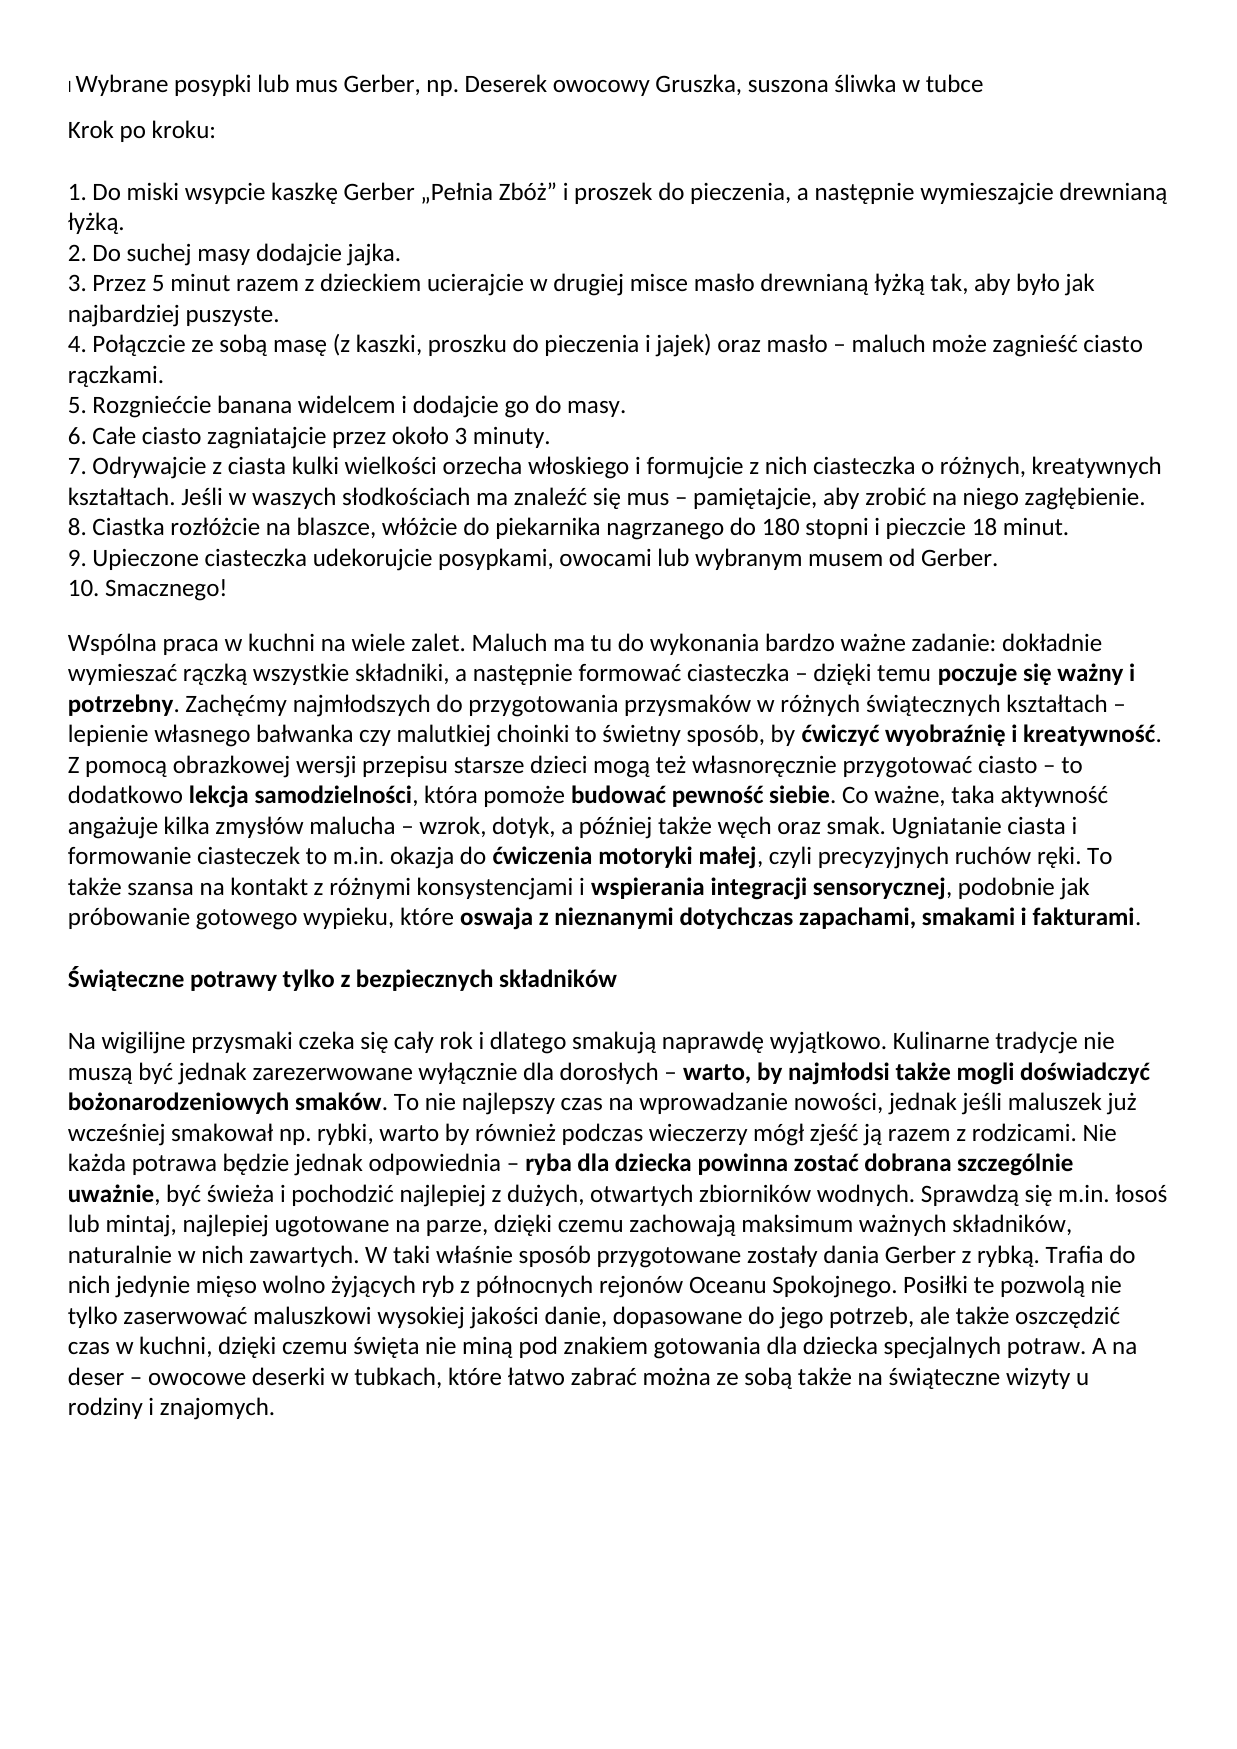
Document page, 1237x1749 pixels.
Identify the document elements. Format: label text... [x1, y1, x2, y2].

text 9. Upieczone ciasteczka udekorujcie posypkami, owocami lub wybranym musem od Gerber. [68, 542, 1169, 572]
text 3. Przez 5 minut razem z dzieckiem ucierajcie w drugiej misce masło drewnianą łyżką tak, aby było jak najbardziej puszyste. [68, 267, 1169, 328]
text 6. Całe ciasto zagniatajcie przez około 3 minuty. [68, 420, 1169, 450]
text Świąteczne potrawy tylko z bezpiecznych składników [68, 963, 1169, 994]
text 10. Smacznego! [68, 572, 1169, 603]
text 5. Rozgniećcie banana widelcem i dodajcie go do masy. [68, 389, 1169, 420]
text 4. Połączcie ze sobą masę (z kaszki, proszku do pieczenia i jajek) oraz masło – maluch może zagnieść ciasto rączkami. [68, 328, 1169, 389]
text Krok po kroku: [68, 114, 1169, 144]
text Na wigilijne przysmaki czeka się cały rok i dlatego smakują naprawdę wyjątkowo. Kulinarne tradycje nie muszą być jednak zarezerwowane wyłącznie dla dorosłych – warto, by najmłodsi także mogli doświadczyć bożonarodzeniowych smaków. To nie najlepszy czas na wprowadzanie nowości, jednak jeśli maluszek już wcześniej smakował np. rybki, warto by również podczas wieczerzy mógł zjeść ją razem z rodzicami. Nie każda potrawa będzie jednak odpowiednia – ryba dla dziecka powinna zostać dobrana szczególnie uważnie, być świeża i pochodzić najlepiej z dużych, otwartych zbiorników wodnych. Sprawdzą się m.in. łosoś lub mintaj, najlepiej ugotowane na parze, dzięki czemu zachowają maksimum ważnych składników, naturalnie w nich zawartych. W taki właśnie sposób przygotowane zostały dania Gerber z rybką. Trafia do nich jedynie mięso wolno żyjących ryb z północnych rejonów Oceanu Spokojnego. Posiłki te pozwolą nie tylko zaserwować maluszkowi wysokiej jakości danie, dopasowane do jego potrzeb, ale także oszczędzić czas w kuchni, dzięki czemu święta nie miną pod znakiem gotowania dla dziecka specjalnych potraw. A na deser – owocowe deserki w tubkach, które łatwo zabrać można ze sobą także na świąteczne wizyty u rodziny i znajomych. [68, 1025, 1169, 1422]
text 2. Do suchej masy dodajcie jajka. [68, 237, 1169, 267]
text 1. Do miski wsypcie kaszkę Gerber „Pełnia Zbóż” i proszek do pieczenia, a następnie wymieszajcie drewnianą łyżką. [68, 176, 1169, 237]
text 8. Ciastka rozłóżcie na blaszce, włóżcie do piekarnika nagrzanego do 180 stopni i pieczcie 18 minut. [68, 511, 1169, 542]
text 7. Odrywajcie z ciasta kulki wielkości orzecha włoskiego i formujcie z nich ciasteczka o różnych, kreatywnych kształtach. Jeśli w waszych słodkościach ma znaleźć się mus – pamiętajcie, aby zrobić na niego zagłębienie. [68, 450, 1169, 511]
text Wspólna praca w kuchni na wiele zalet. Maluch ma tu do wykonania bardzo ważne zadanie: dokładnie wymieszać rączką wszystkie składniki, a następnie formować ciasteczka – dzięki temu poczuje się ważny i potrzebny. Zachęćmy najmłodszych do przygotowania przysmaków w różnych świątecznych kształtach – lepienie własnego bałwanka czy malutkiej choinki to świetny sposób, by ćwiczyć wyobraźnię i kreatywność. Z pomocą obrazkowej wersji przepisu starsze dzieci mogą też własnoręcznie przygotować ciasto – to dodatkowo lekcja samodzielności, która pomoże budować pewność siebie. Co ważne, taka aktywność angażuje kilka zmysłów malucha – wzrok, dotyk, a później także węch oraz smak. Ugniatanie ciasta i formowanie ciasteczek to m.in. okazja do ćwiczenia motoryki małej, czyli precyzyjnych ruchów ręki. To także szansa na kontakt z różnymi konsystencjami i wspierania integracji sensorycznej, podobnie jak próbowanie gotowego wypieku, które oswaja z nieznanymi dotychczas zapachami, smakami i fakturami. [68, 627, 1169, 932]
text l Wybrane posypki lub mus Gerber, np. Deserek owocowy Gruszka, suszona śliwka w tubce [68, 68, 1169, 98]
